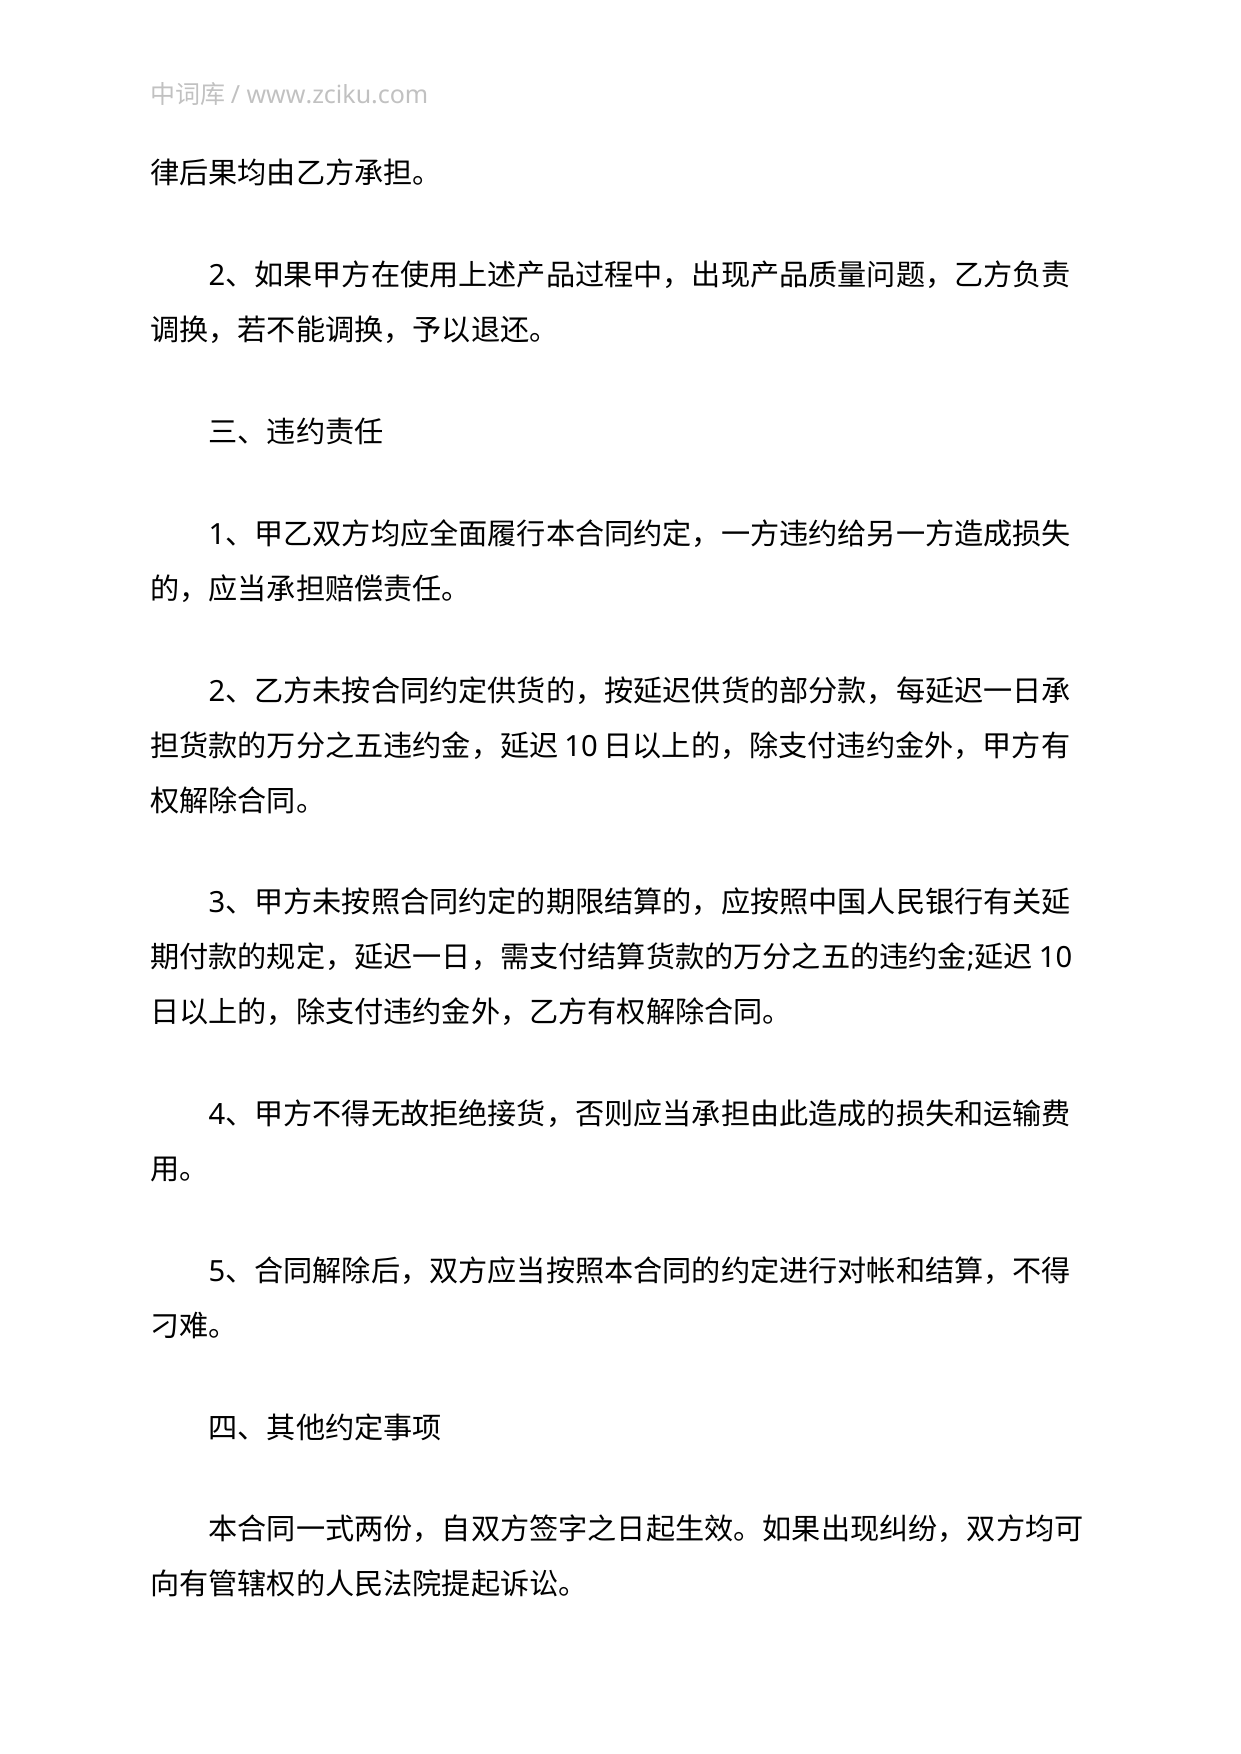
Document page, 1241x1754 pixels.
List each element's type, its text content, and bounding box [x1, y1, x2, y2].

text 3、甲方未按照合同约定的期限结算的，应按照中国人民银行有关延期付款的规定，延迟一日，需支付结算货款的万分之五的违约金;延迟10日以上的，除支付违约金外，乙方有权解除合同。 [150, 879, 1090, 1031]
text 三、违约责任 [150, 408, 1090, 451]
text 4、甲方不得无故拒绝接货，否则应当承担由此造成的损失和运输费用。 [150, 1091, 1090, 1188]
text 2、乙方未按合同约定供货的，按延迟供货的部分款，每延迟一日承担货款的万分之五违约金，延迟10日以上的，除支付违约金外，甲方有权解除合同。 [150, 667, 1090, 819]
text 2、如果甲方在使用上述产品过程中，出现产品质量问题，乙方负责调换，若不能调换，予以退还。 [150, 252, 1090, 349]
text 四、其他约定事项 [150, 1404, 1090, 1446]
text 1、甲乙双方均应全面履行本合同约定，一方违约给另一方造成损失的，应当承担赔偿责任。 [150, 510, 1090, 608]
text 5、合同解除后，双方应当按照本合同的约定进行对帐和结算，不得刁难。 [150, 1247, 1090, 1345]
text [150, 150, 1090, 192]
text 本合同一式两份，自双方签字之日起生效。如果出现纠纷，双方均可向有管辖权的人民法院提起诉讼。 [150, 1506, 1090, 1603]
